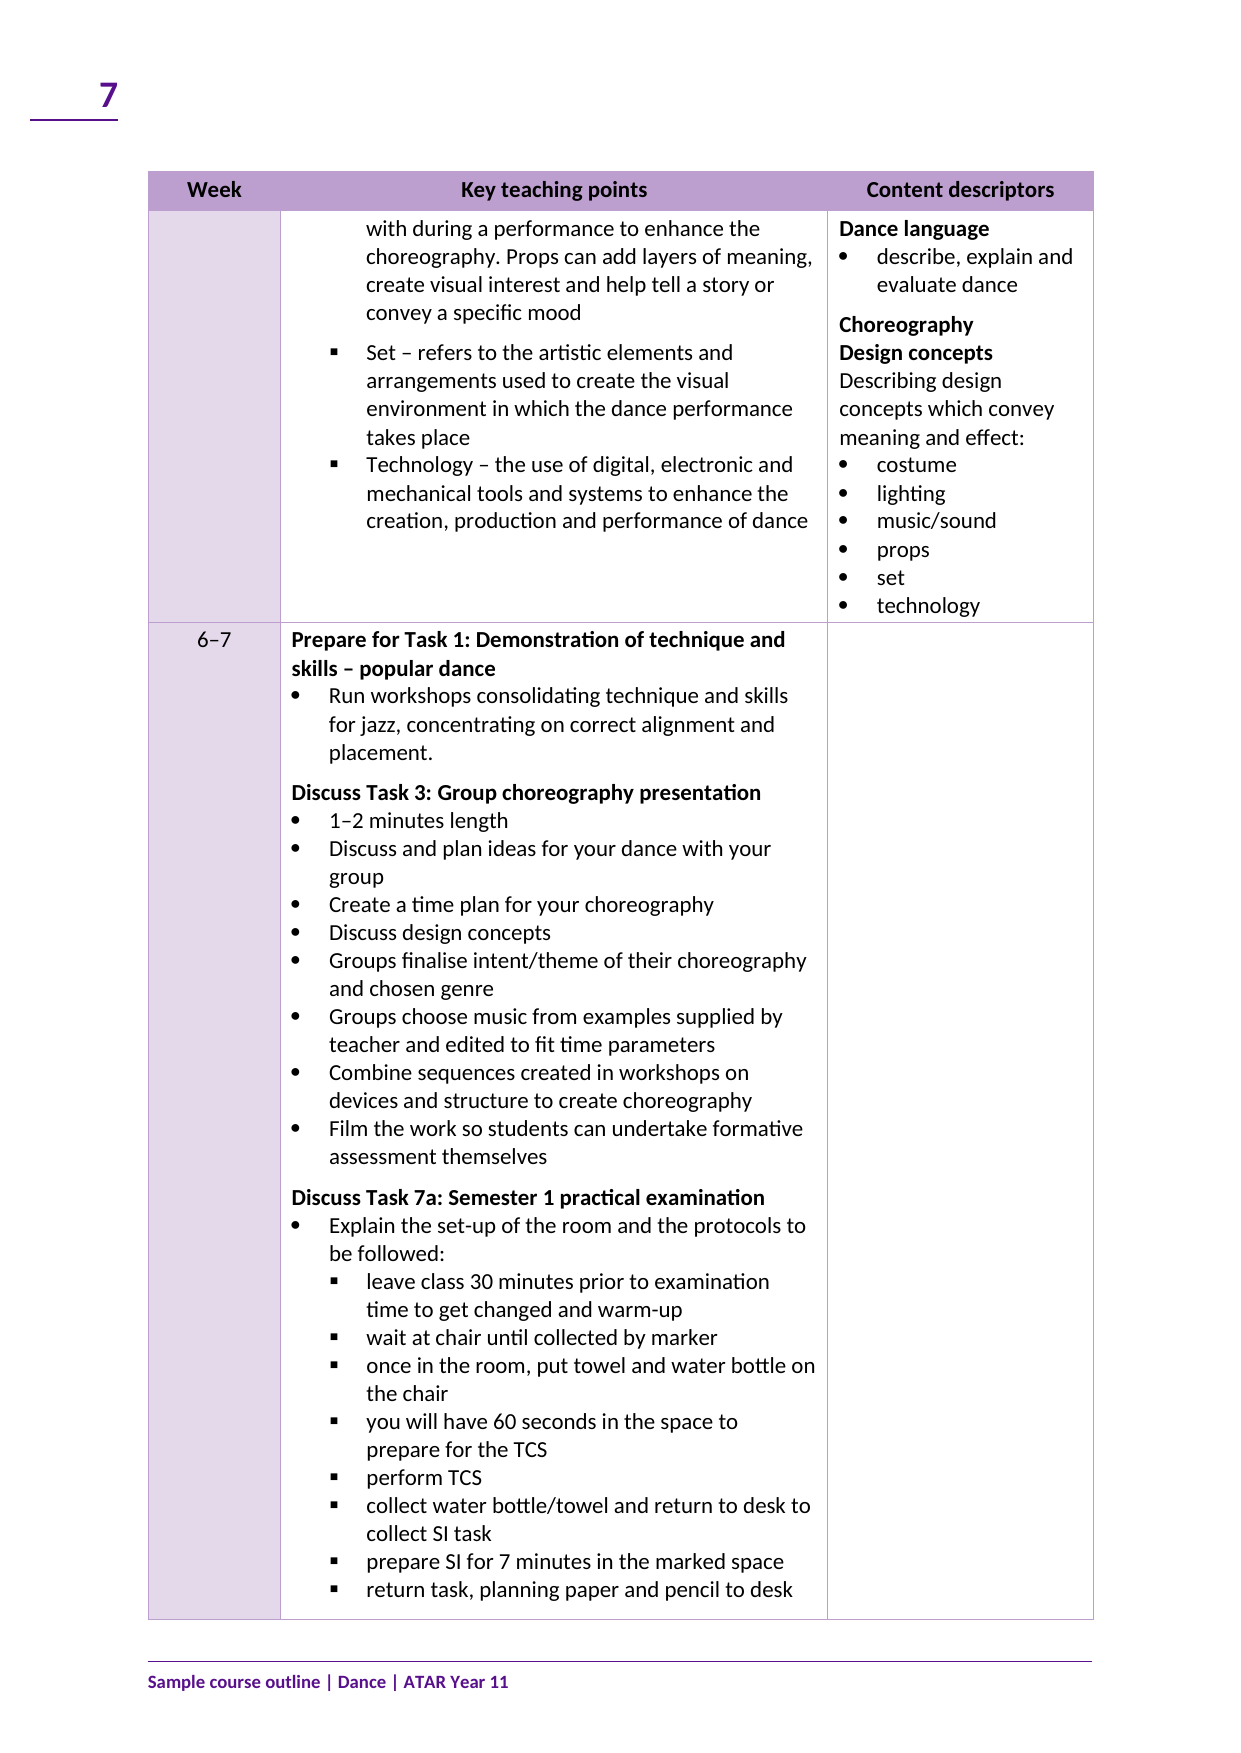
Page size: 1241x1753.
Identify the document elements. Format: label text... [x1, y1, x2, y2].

table_header Content descriptors [828, 172, 1093, 210]
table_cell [828, 211, 1093, 622]
table_cell 6–7 [149, 623, 280, 1619]
table_header Key teaching points [281, 172, 827, 210]
table_cell [828, 623, 1093, 1619]
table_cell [281, 623, 827, 1619]
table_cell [281, 211, 827, 622]
table_header Week [149, 172, 280, 210]
